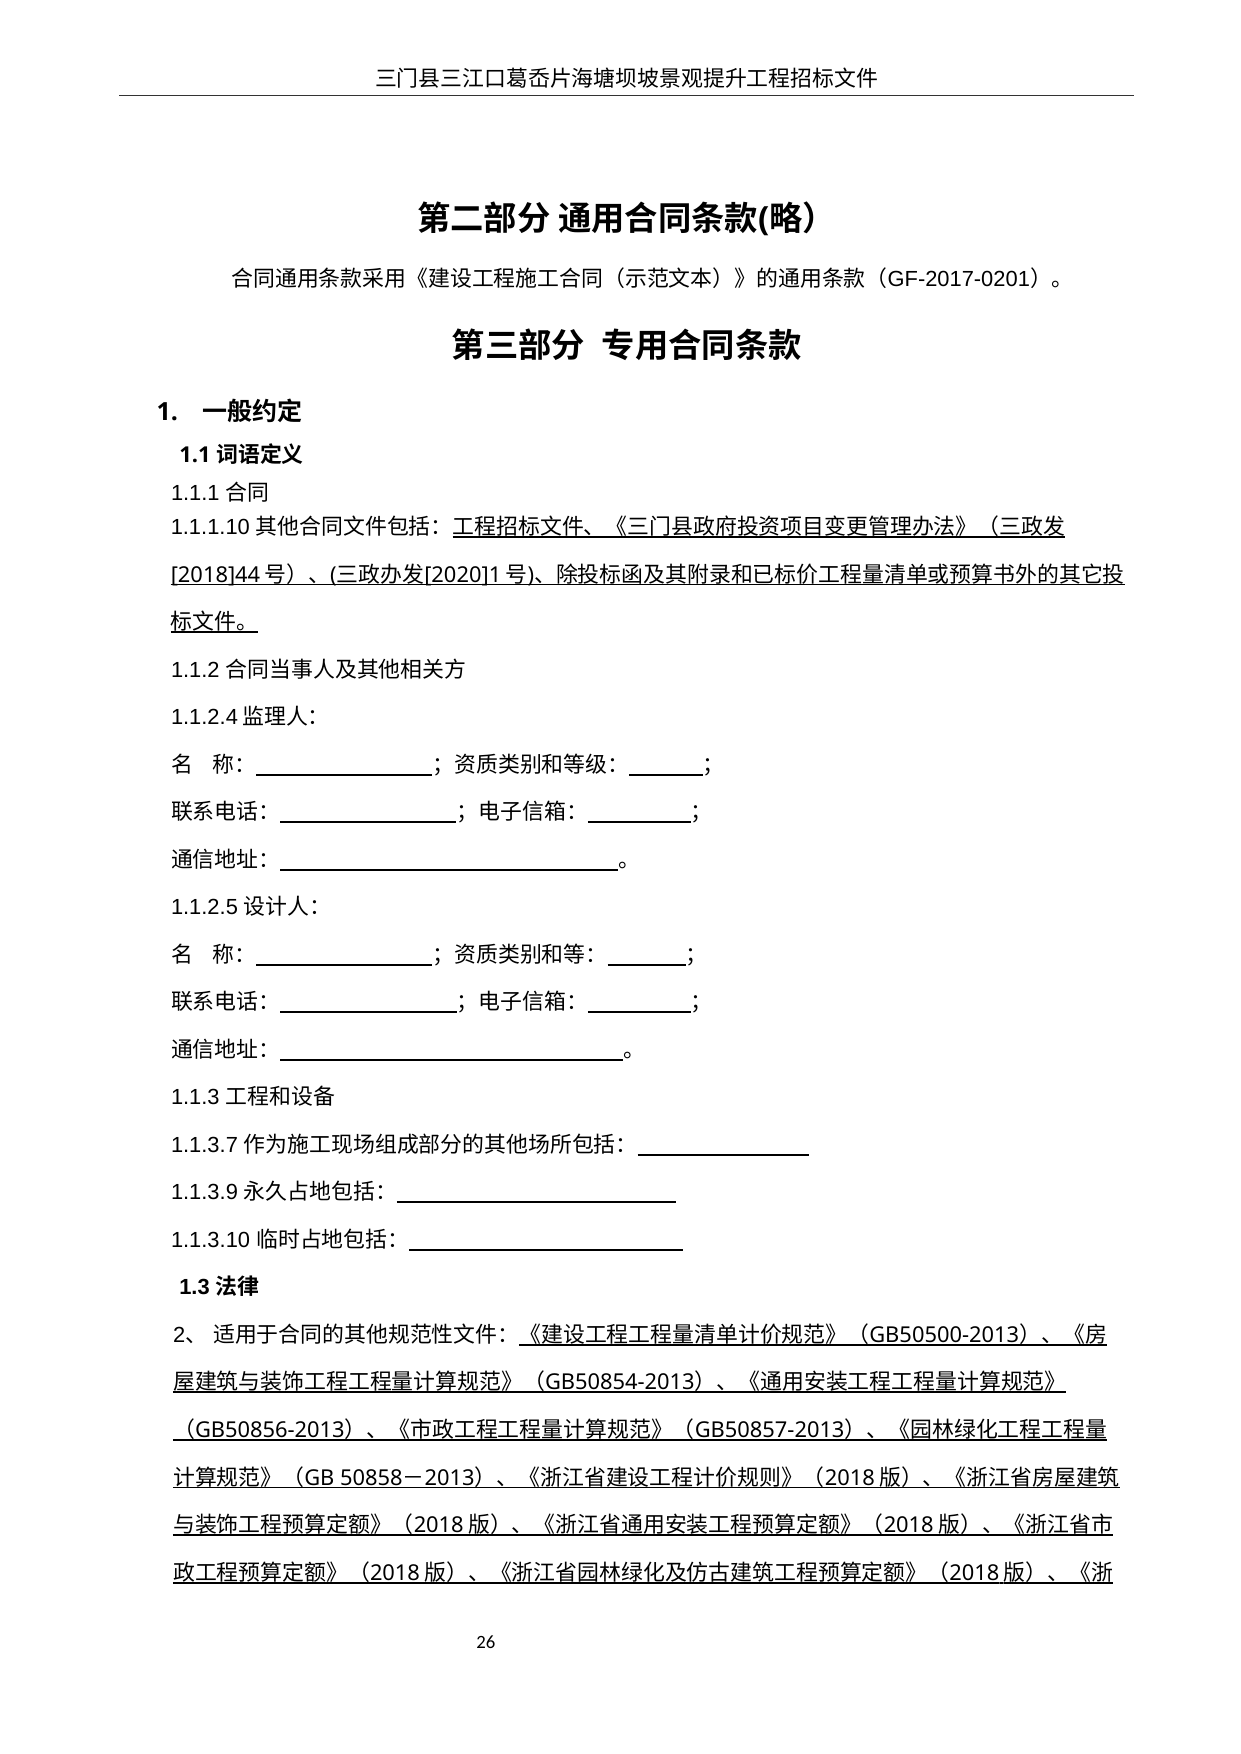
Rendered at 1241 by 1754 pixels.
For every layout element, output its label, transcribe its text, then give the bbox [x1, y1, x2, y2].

text 通信地址： 。 [127, 842, 1126, 873]
text 1.1.3.10 临时占地包括： [127, 1222, 1126, 1253]
text 1.1.1 合同 [127, 467, 1126, 509]
text 1.1.2 合同当事人及其他相关方 [127, 652, 1126, 683]
subtitle 一般约定 [156, 392, 1126, 428]
text 联系电话： ；电子信箱： ； [127, 984, 1126, 1016]
text 1.1.1.10 其他合同文件包括：工程招标文件、《三门县政府投资项目变更管理办法》（三政发[2018]44号）、(三政办发[2020]1号)、除投标函及其附录和已标价工程量清单或预算书外的其它投标文件。 [171, 509, 1126, 636]
subtitle 第二部分 通用合同条款(略） [127, 192, 1126, 241]
text 联系电话： ；电子信箱： ； [127, 794, 1126, 826]
subtitle 第三部分 专用合同条款 [127, 319, 1126, 367]
text 1.1 词语定义 [179, 441, 1126, 467]
text 1.1.3.9 永久占地包括： [127, 1174, 1126, 1206]
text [173, 1317, 1126, 1587]
text 1.1.2.4监理人： [127, 699, 1126, 731]
text 1.1.3 工程和设备 [127, 1079, 1126, 1111]
text 1.3 法律 [179, 1269, 1126, 1301]
text 通信地址： 。 [127, 1032, 1126, 1063]
text 1.1.2.5 设计人： [127, 889, 1126, 921]
text 名 称： ；资质类别和等： ； [127, 937, 1126, 968]
text 合同通用条款采用《建设工程施工合同（示范文本）》的通用条款（GF-2017-0201）。 [179, 265, 1126, 291]
text 名 称： ；资质类别和等级： ； [127, 747, 1126, 778]
text 1.1.3.7 作为施工现场组成部分的其他场所包括： [127, 1127, 1126, 1158]
